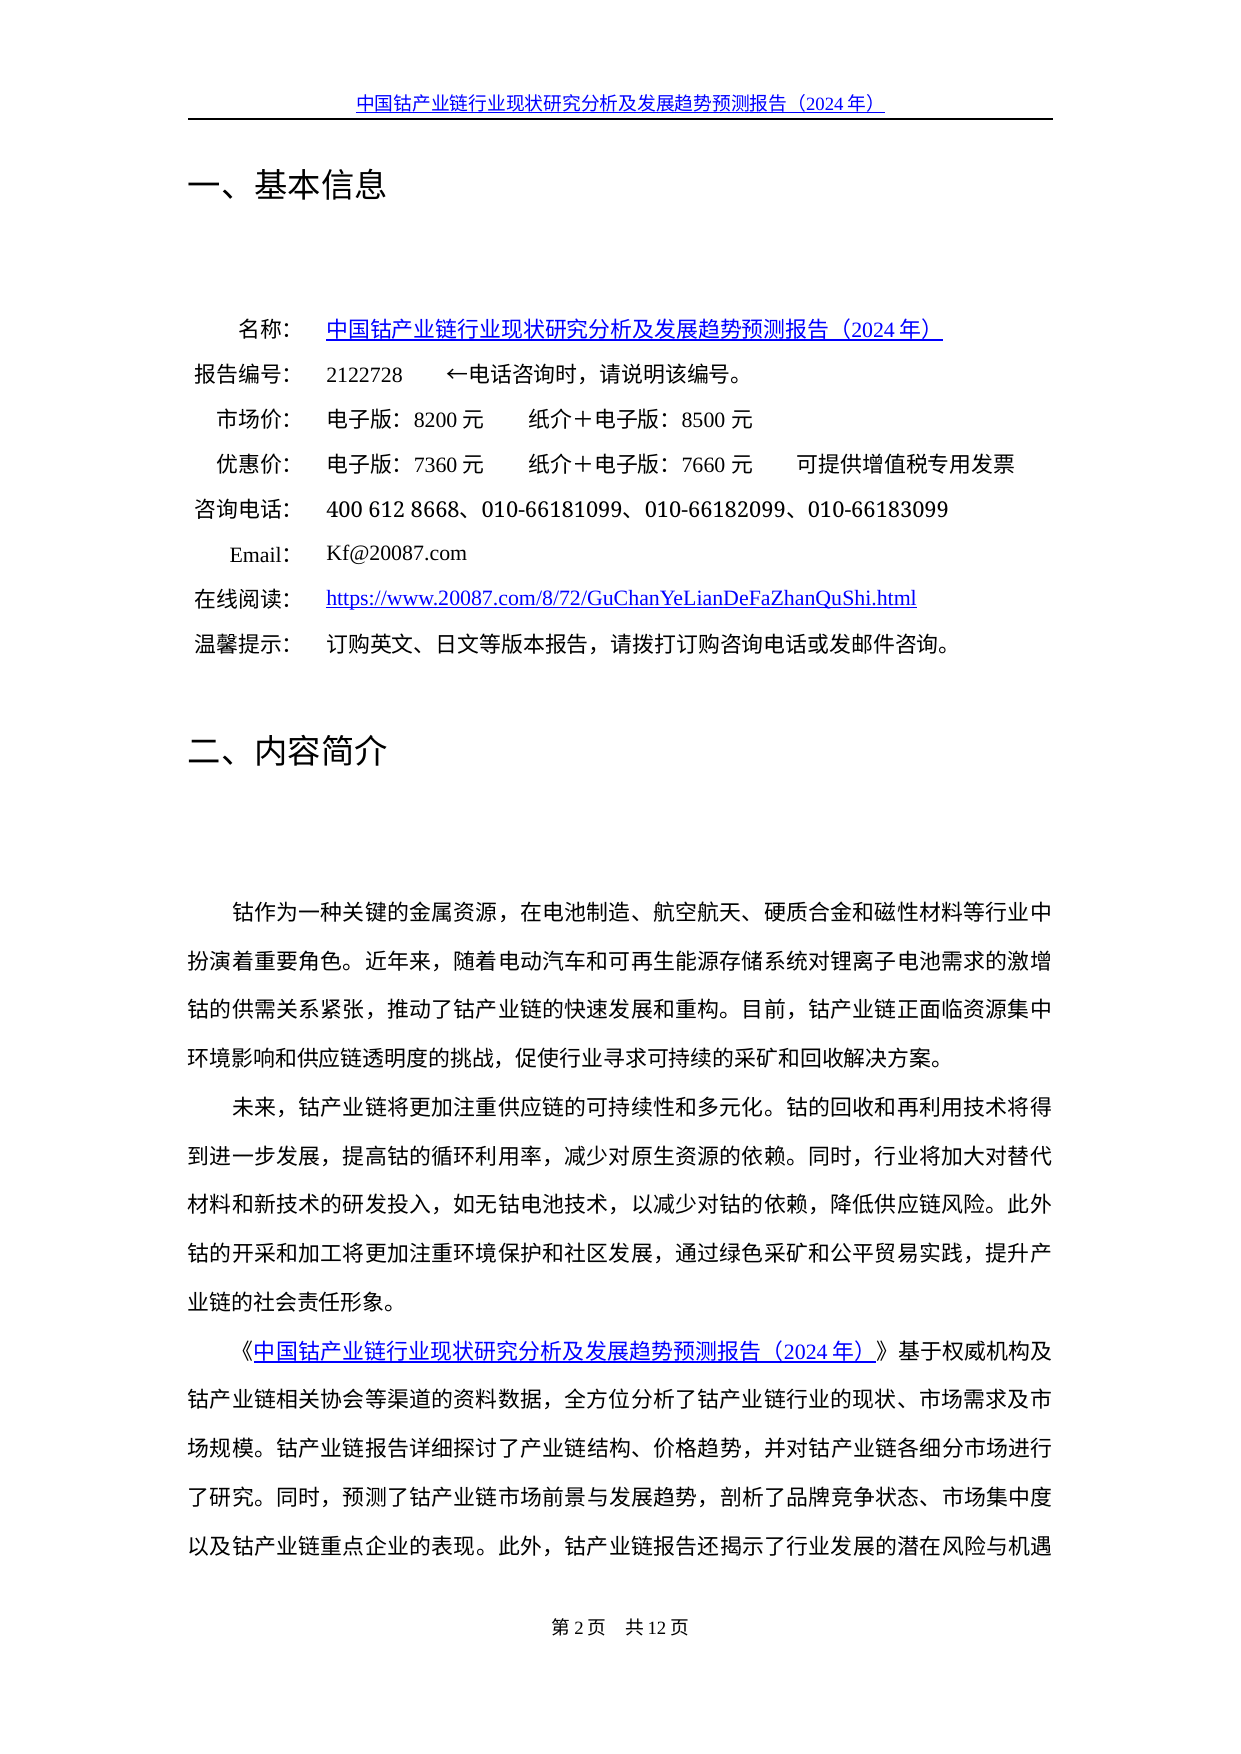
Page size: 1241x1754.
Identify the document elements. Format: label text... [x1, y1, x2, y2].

table_cell 优惠价： [167, 447, 315, 492]
table_cell 电子版：8200 元 纸介＋电子版：8500 元 [315, 402, 1073, 447]
table_cell Email： [167, 537, 315, 582]
table_cell Kf@20087.com [315, 537, 1073, 582]
table_cell 报告编号： [167, 357, 315, 402]
table_header 中国钴产业链行业现状研究分析及发展趋势预测报告（2024年） [315, 312, 1073, 357]
table_cell 在线阅读： [167, 582, 315, 627]
table_cell 订购英文、日文等版本报告，请拨打订购咨询电话或发邮件咨询。 [315, 627, 1073, 672]
table_cell 温馨提示： [167, 627, 315, 672]
table_cell 咨询电话： [167, 492, 315, 537]
table_cell 2122728 ←电话咨询时，请说明该编号。 [315, 357, 1073, 402]
table_cell 电子版：7360 元 纸介＋电子版：7660 元 可提供增值税专用发票 [315, 447, 1073, 492]
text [187, 894, 1053, 1561]
table_header 名称： [167, 312, 315, 357]
table_cell 400 612 8668、010-66181099、010-66182099、010-66183099 [315, 492, 1073, 537]
table_cell 市场价： [167, 402, 315, 447]
title 二、内容简介 [187, 717, 1053, 782]
title 一、基本信息 [187, 150, 1053, 215]
table_cell [315, 582, 1073, 627]
